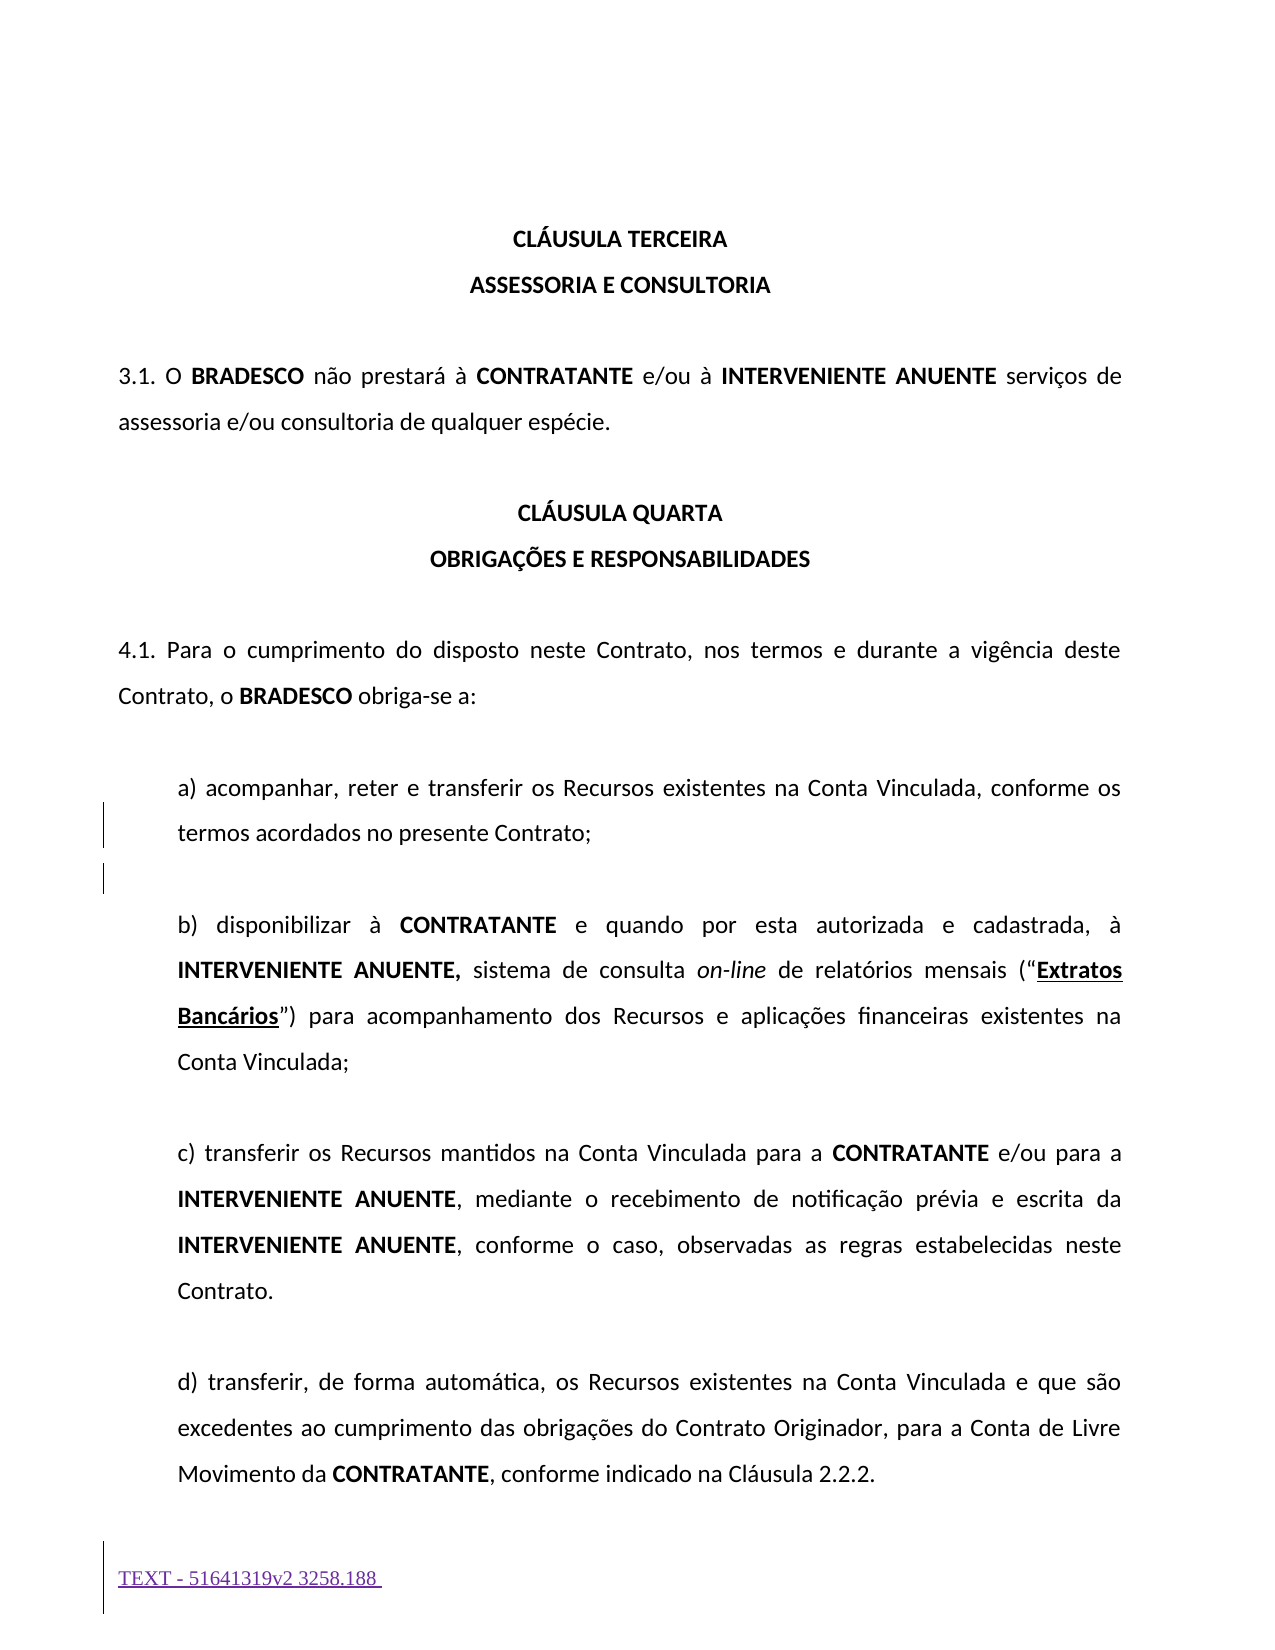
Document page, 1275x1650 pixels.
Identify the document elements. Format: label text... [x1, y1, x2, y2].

text b) disponibilizar à CONTRATANTE e quando por esta autorizada e cadastrada, à INTERVENIENTE ANUENTE, sistema de consulta on-line de relatórios mensais (“Extratos Bancários”) para acompanhamento dos Recursos e aplicações financeiras existentes na Conta Vinculada; [177, 909, 1122, 1077]
subtitle ASSESSORIA E CONSULTORIA [118, 269, 1122, 299]
text a) acompanhar, reter e transferir os Recursos existentes na Conta Vinculada, conforme os termos acordados no presente Contrato; [177, 772, 1122, 848]
text 3.1. O BRADESCO não prestará à CONTRATANTE e/ou à INTERVENIENTE ANUENTE serviços de assessoria e/ou consultoria de qualquer espécie. [118, 360, 1122, 436]
subtitle CLÁUSULA TERCEIRA [118, 223, 1122, 253]
subtitle OBRIGAÇÕES E RESPONSABILIDADES [118, 543, 1122, 574]
text c) transferir os Recursos mantidos na Conta Vinculada para a CONTRATANTE e/ou para a INTERVENIENTE ANUENTE, mediante o recebimento de notificação prévia e escrita da INTERVENIENTE ANUENTE, conforme o caso, observadas as regras estabelecidas neste Contrato. [177, 1138, 1122, 1305]
text d) transferir, de forma automática, os Recursos existentes na Conta Vinculada e que são excedentes ao cumprimento das obrigações do Contrato Originador, para a Conta de Livre Movimento da CONTRATANTE, conforme indicado na Cláusula 2.2.2. [177, 1366, 1122, 1488]
subtitle CLÁUSULA QUARTA [118, 497, 1122, 528]
text 4.1. Para o cumprimento do disposto neste Contrato, nos termos e durante a vigência deste Contrato, o BRADESCO obriga-se a: [118, 634, 1122, 711]
